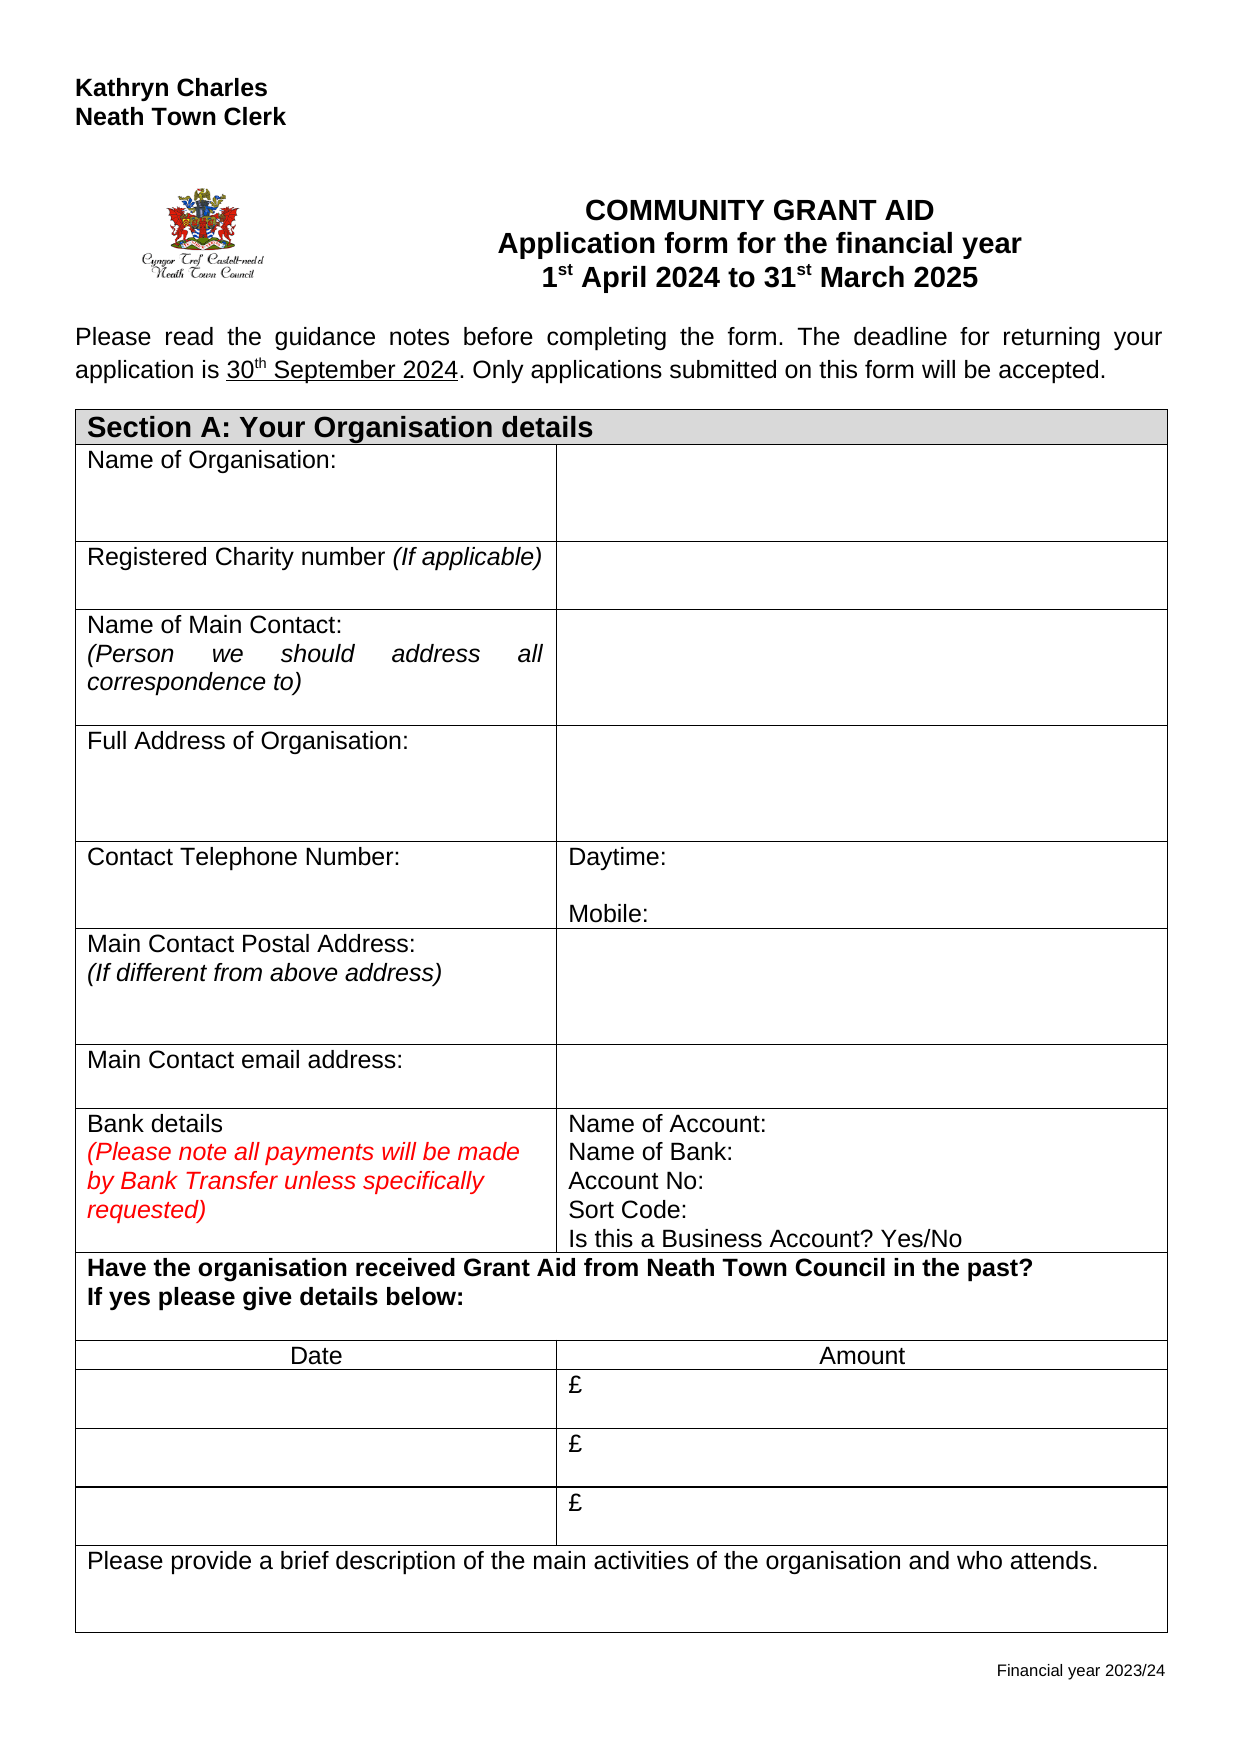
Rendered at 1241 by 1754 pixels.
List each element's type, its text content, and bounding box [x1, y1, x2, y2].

picture [136, 173, 269, 297]
table_header [75, 159, 352, 322]
table_header COMMUNITY GRANT AID Application form for the financial year 1st April 2024 to 31st March 2025 [352, 159, 1168, 322]
table_cell Name of Account: Name of Bank: Account No: Sort Code: Is this a Business Account? Yes/No [557, 1109, 1167, 1252]
table_cell Full Address of Organisation: [76, 726, 556, 841]
table_cell Have the organisation received Grant Aid from Neath Town Council in the past? If yes please give details below: [76, 1253, 1167, 1339]
table_cell Name of Main Contact: (Person we should address all correspondence to) [76, 610, 556, 725]
table_cell Daytime: Mobile: [557, 842, 1167, 928]
text Please read the guidance notes before completing the form. The deadline for returning your application is 30th September 2024. Only applications submitted on this form will be accepted. [75, 322, 1165, 384]
table_cell [557, 542, 1167, 609]
table_cell [557, 929, 1167, 1044]
table_cell Main Contact Postal Address: (If different from above address) [76, 929, 556, 1044]
table_cell [76, 1488, 556, 1545]
table_cell [557, 445, 1167, 541]
table_cell Date [76, 1341, 556, 1369]
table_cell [76, 1546, 1167, 1632]
table_cell £ [557, 1370, 1167, 1428]
text Neath Town Clerk [75, 102, 1165, 131]
table_cell [76, 1370, 556, 1428]
table_cell £ [557, 1488, 1167, 1545]
table_cell [76, 1429, 556, 1486]
table_cell Registered Charity number (If applicable) [76, 542, 556, 609]
table_header Section A: Your Organisation details [76, 410, 1167, 444]
text Kathryn Charles [75, 73, 1165, 102]
table_cell Name of Organisation: [76, 445, 556, 541]
table_cell Amount [557, 1341, 1167, 1369]
table_cell Main Contact email address: [76, 1045, 556, 1107]
table_cell Contact Telephone Number: [76, 842, 556, 928]
table_cell [557, 726, 1167, 841]
table_cell Bank details (Please note all payments will be made by Bank Transfer unless specifically requested) [76, 1109, 556, 1252]
table_cell [557, 610, 1167, 725]
table_cell [557, 1045, 1167, 1107]
table_cell £ [557, 1429, 1167, 1486]
